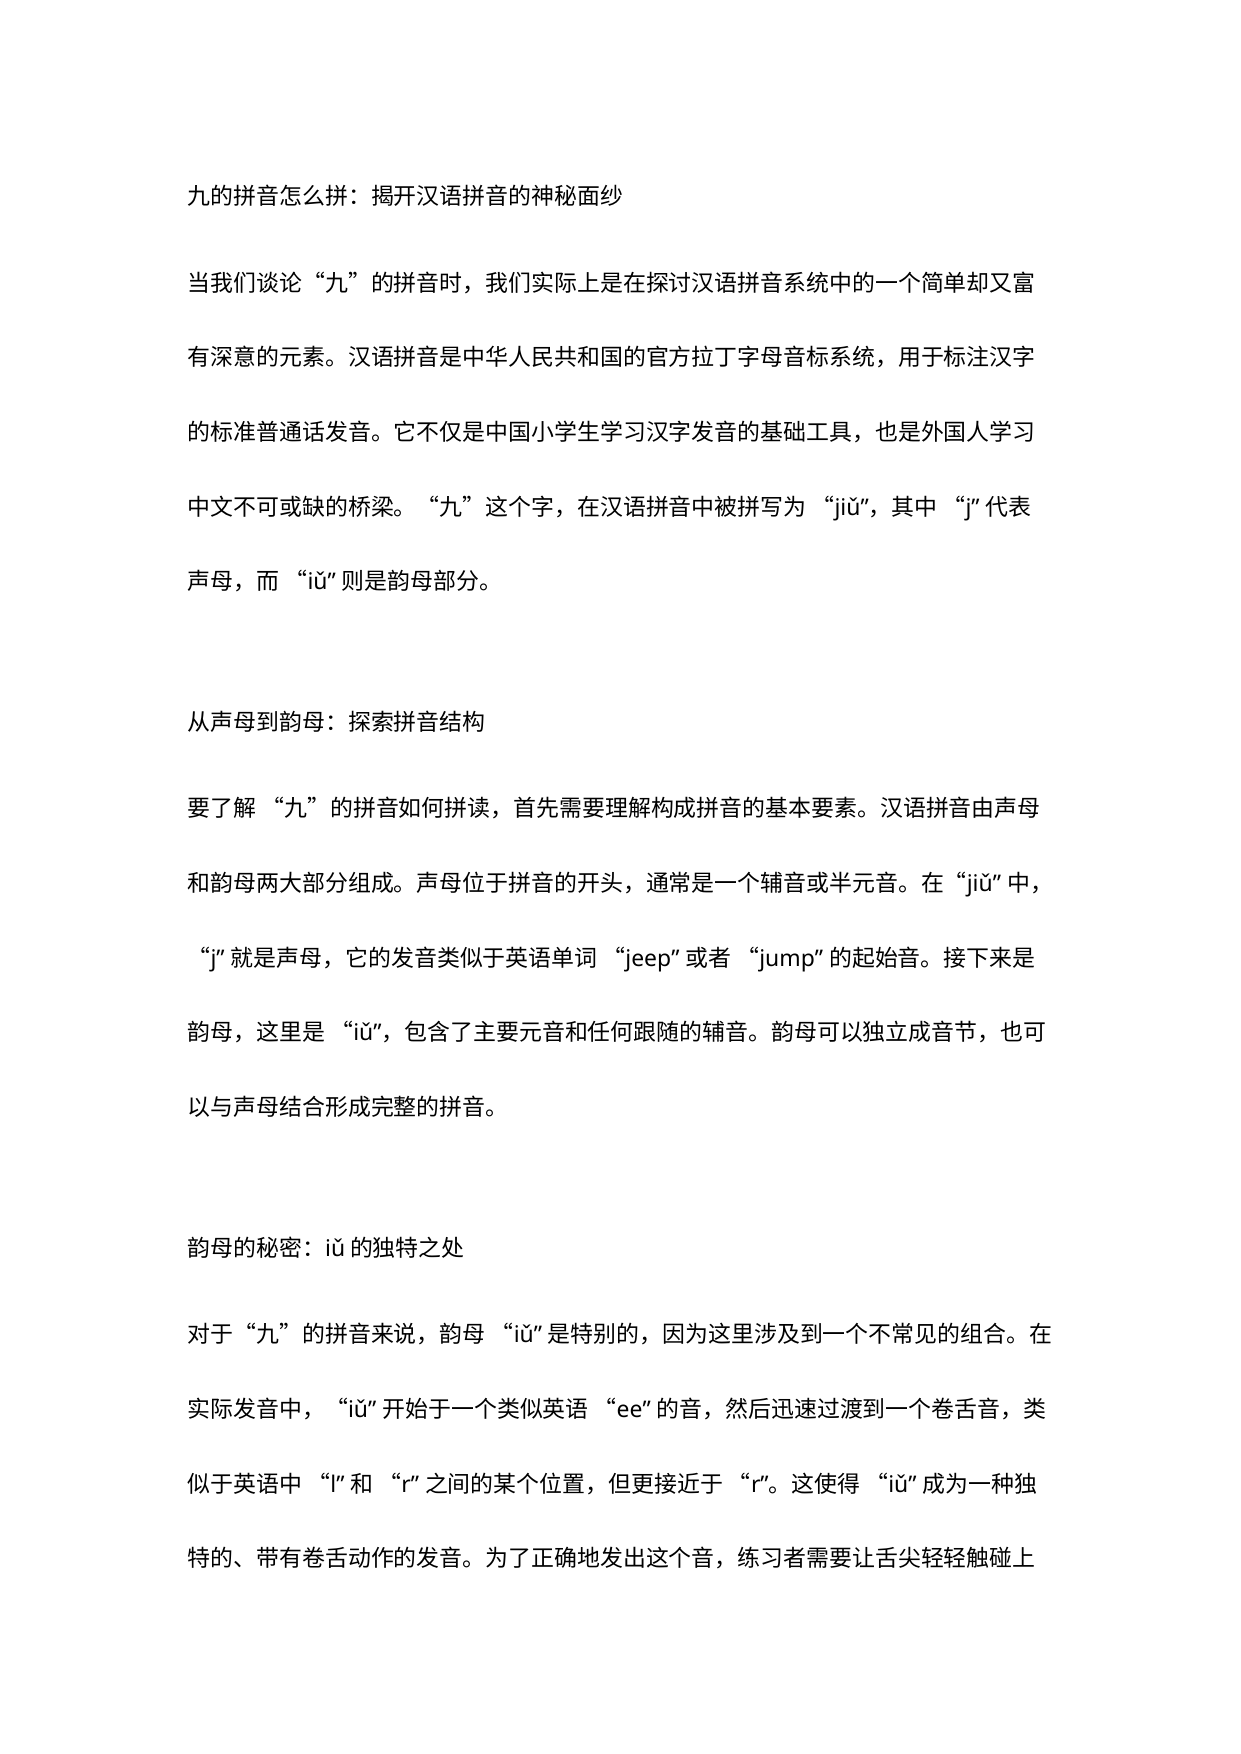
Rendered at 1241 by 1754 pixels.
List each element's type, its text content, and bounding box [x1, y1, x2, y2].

text 九的拼音怎么拼：揭开汉语拼音的神秘面纱 [187, 162, 1053, 227]
text 韵母的秘密：iǔ的独特之处 [187, 1213, 1053, 1278]
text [187, 1300, 1053, 1589]
text 当我们谈论“九”的拼音时，我们实际上是在探讨汉语拼音系统中的一个简单却又富有深意的元素。汉语拼音是中华人民共和国的官方拉丁字母音标系统，用于标注汉字的标准普通话发音。它不仅是中国小学生学习汉字发音的基础工具，也是外国人学习中文不可或缺的桥梁。“九”这个字，在汉语拼音中被拼写为 “jiǔ”，其中 “j” 代表声母，而 “iǔ” 则是韵母部分。 [187, 248, 1053, 612]
text 要了解 “九”的拼音如何拼读，首先需要理解构成拼音的基本要素。汉语拼音由声母和韵母两大部分组成。声母位于拼音的开头，通常是一个辅音或半元音。在“jiǔ” 中，“j” 就是声母，它的发音类似于英语单词 “jeep” 或者 “jump” 的起始音。接下来是韵母，这里是 “iǔ”，包含了主要元音和任何跟随的辅音。韵母可以独立成音节，也可以与声母结合形成完整的拼音。 [187, 774, 1053, 1138]
text 从声母到韵母：探索拼音结构 [187, 688, 1053, 753]
